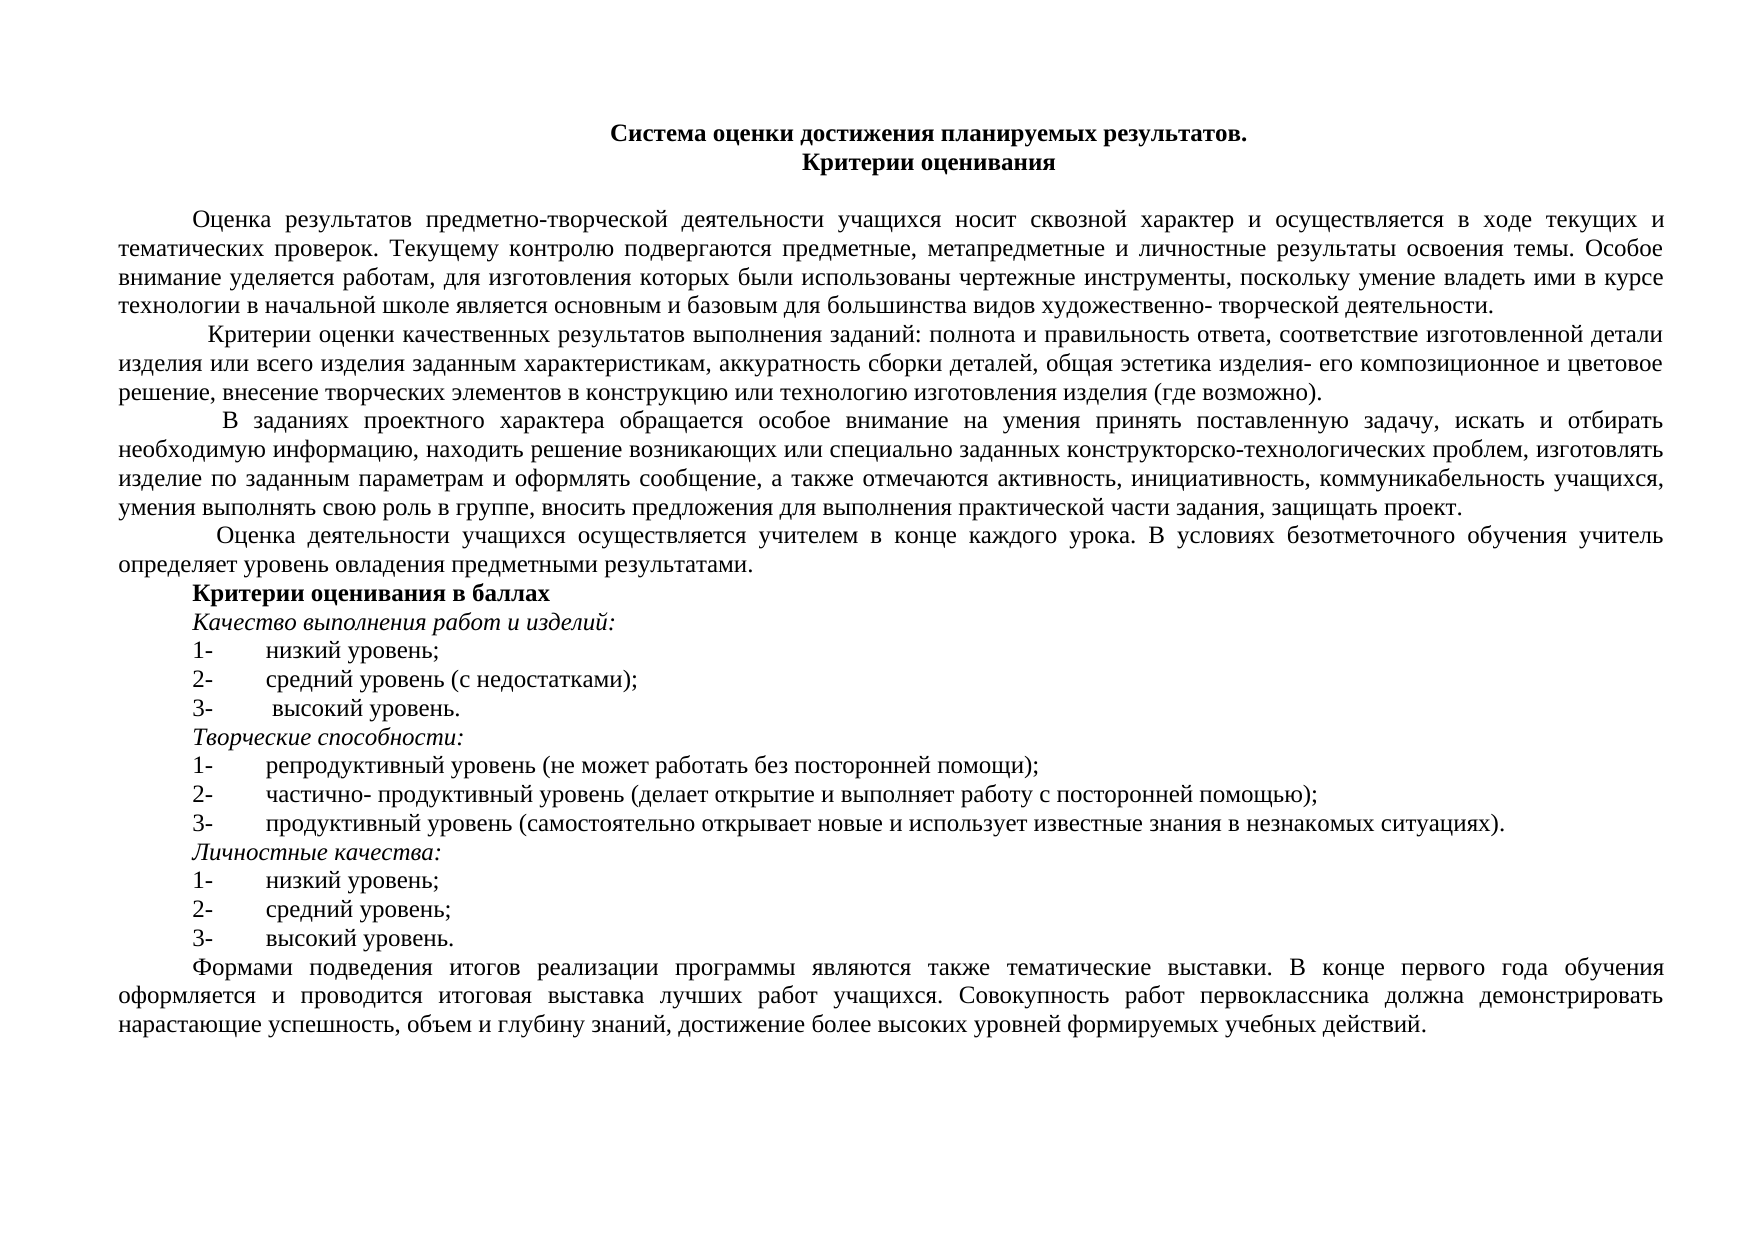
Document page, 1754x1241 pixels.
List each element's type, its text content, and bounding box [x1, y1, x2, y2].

text Качество выполнения работ и изделий: [118, 607, 1665, 636]
list средний уровень (с недостатками); [118, 664, 1665, 693]
list репродуктивный уровень (не может работать без посторонней помощи); [118, 751, 1665, 779]
text Формами подведения итогов реализации программы являются также тематические выставки. В конце первого года обучения оформляется и проводится итоговая выставка лучших работ учащихся. Совокупность работ первоклассника должна демонстрировать нарастающие успешность, объем и глубину знаний, достижение более высоких уровней формируемых учебных действий. [118, 952, 1665, 1038]
list средний уровень; [118, 894, 1665, 923]
list частично- продуктивный уровень (делает открытие и выполняет работу с посторонней помощью); [118, 779, 1665, 808]
text Творческие способности: [118, 722, 1665, 751]
text Критерии оценки качественных результатов выполнения заданий: полнота и правильность ответа, соответствие изготовленной детали изделия или всего изделия заданным характеристикам, аккуратность сборки деталей, общая эстетика изделия- его композиционное и цветовое решение, внесение творческих элементов в конструкцию или технологию изготовления изделия (где возможно). [118, 319, 1665, 406]
text Оценка деятельности учащихся осуществляется учителем в конце каждого урока. В условиях безотметочного обучения учитель определяет уровень овладения предметными результатами. [118, 521, 1665, 578]
text Критерии оценивания в баллах [118, 578, 1665, 607]
list низкий уровень; [118, 636, 1665, 664]
text Оценка результатов предметно-творческой деятельности учащихся носит сквозной характер и осуществляется в ходе текущих и тематических проверок. Текущему контролю подвергаются предметные, метапредметные и личностные результаты освоения темы. Особое внимание уделяется работам, для изготовления которых были использованы чертежные инструменты, поскольку умение владеть ими в курсе технологии в начальной школе является основным и базовым для большинства видов художественно- творческой деятельности. [118, 204, 1665, 319]
list высокий уровень. [118, 923, 1665, 952]
text Система оценки достижения планируемых результатов. [118, 118, 1665, 147]
text Личностные качества: [118, 837, 1665, 866]
text Критерии оценивания [118, 147, 1665, 176]
text В заданиях проектного характера обращается особое внимание на умения принять поставленную задачу, искать и отбирать необходимую информацию, находить решение возникающих или специально заданных конструкторско-технологических проблем, изготовлять изделие по заданным параметрам и оформлять сообщение, а также отмечаются активность, инициативность, коммуникабельность учащихся, умения выполнять свою роль в группе, вносить предложения для выполнения практической части задания, защищать проект. [118, 406, 1665, 521]
list продуктивный уровень (самостоятельно открывает новые и использует известные знания в незнакомых ситуациях). [118, 808, 1665, 837]
list высокий уровень. [118, 693, 1665, 722]
list низкий уровень; [118, 866, 1665, 894]
